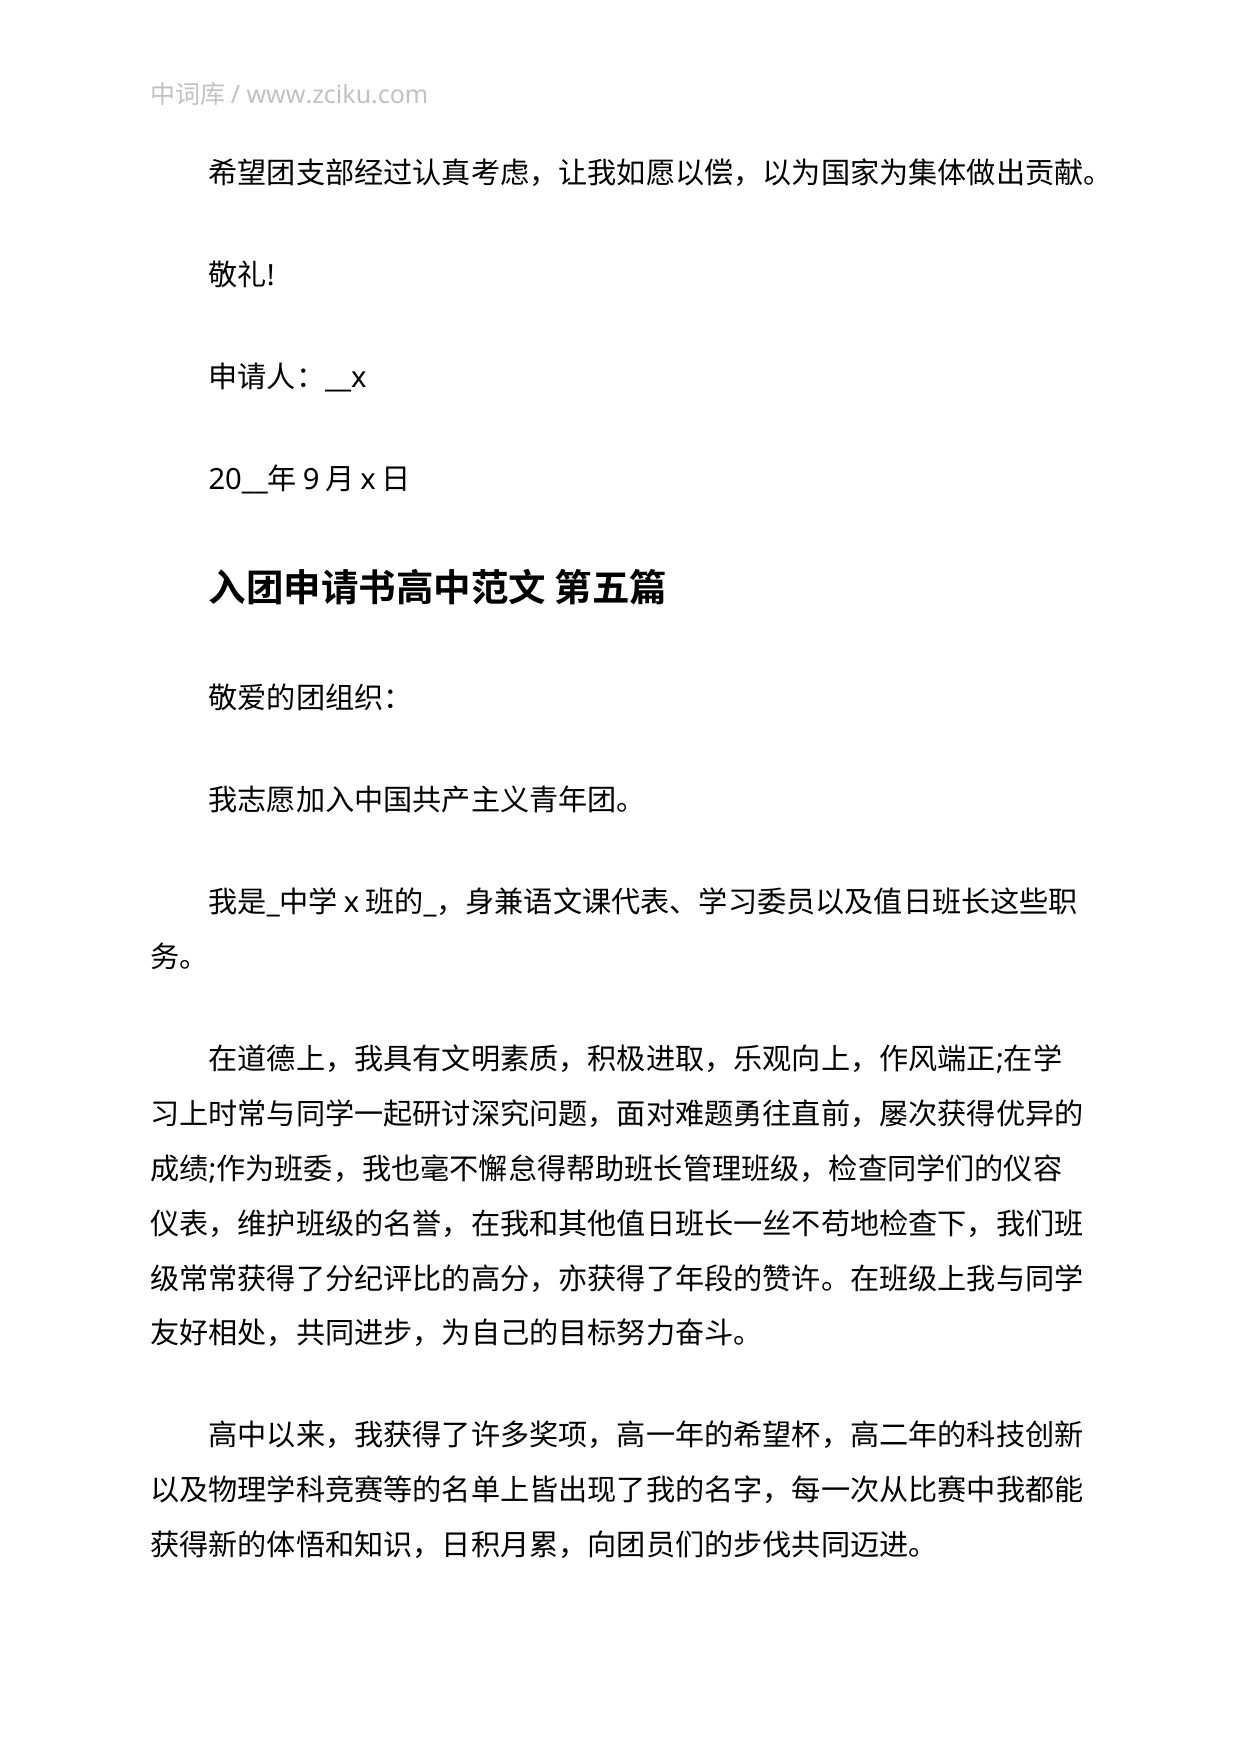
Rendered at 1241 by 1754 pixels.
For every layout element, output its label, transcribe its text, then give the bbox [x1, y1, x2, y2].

text 我是_中学x班的_，身兼语文课代表、学习委员以及值日班长这些职务。 [150, 879, 1090, 976]
text 敬礼! [150, 252, 1090, 294]
text 申请人：__x [150, 354, 1090, 396]
text 在道德上，我具有文明素质，积极进取，乐观向上，作风端正;在学习上时常与同学一起研讨深究问题，面对难题勇往直前，屡次获得优异的成绩;作为班委，我也毫不懈怠得帮助班长管理班级，检查同学们的仪容仪表，维护班级的名誉，在我和其他值日班长一丝不苟地检查下，我们班级常常获得了分纪评比的高分，亦获得了年段的赞许。在班级上我与同学友好相处，共同进步，为自己的目标努力奋斗。 [150, 1035, 1090, 1352]
text 敬爱的团组织： [150, 675, 1090, 717]
text 入团申请书高中范文 第五篇 [150, 558, 1090, 612]
text 20__年9月x日 [150, 456, 1090, 498]
text 高中以来，我获得了许多奖项，高一年的希望杯，高二年的科技创新以及物理学科竞赛等的名单上皆出现了我的名字，每一次从比赛中我都能获得新的体悟和知识，日积月累，向团员们的步伐共同迈进。 [150, 1412, 1090, 1564]
text 希望团支部经过认真考虑，让我如愿以偿，以为国家为集体做出贡献。 [150, 150, 1090, 192]
text 我志愿加入中国共产主义青年团。 [150, 777, 1090, 819]
